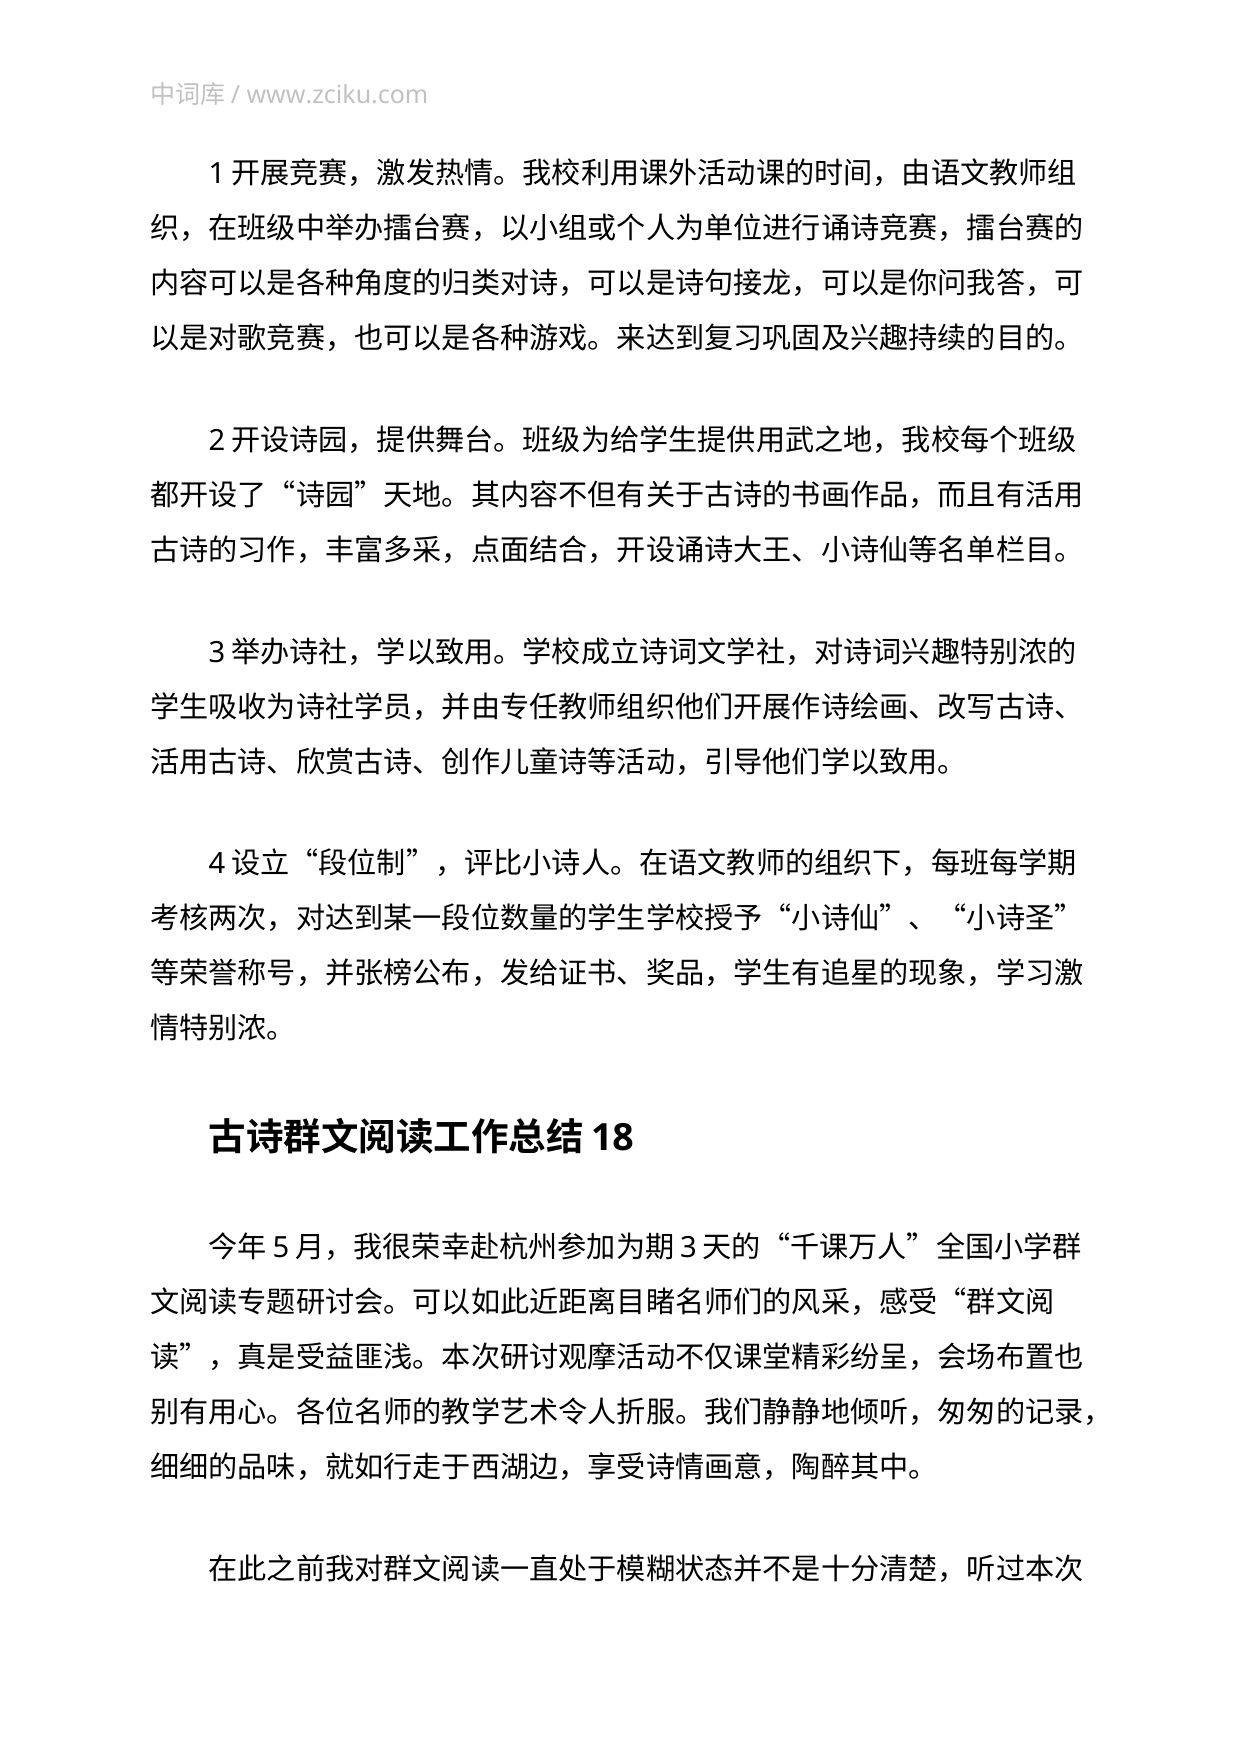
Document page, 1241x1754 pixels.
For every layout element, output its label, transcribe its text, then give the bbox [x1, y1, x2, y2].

text 3举办诗社，学以致用。学校成立诗词文学社，对诗词兴趣特别浓的学生吸收为诗社学员，并由专任教师组织他们开展作诗绘画、改写古诗、活用古诗、欣赏古诗、创作儿童诗等活动，引导他们学以致用。 [150, 628, 1090, 780]
text 古诗群文阅读工作总结18 [150, 1106, 1090, 1161]
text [150, 1546, 1090, 1588]
text 4设立“段位制”，评比小诗人。在语文教师的组织下，每班每学期考核两次，对达到某一段位数量的学生学校授予“小诗仙”、“小诗圣”等荣誉称号，并张榜公布，发给证书、奖品，学生有追星的现象，学习激情特别浓。 [150, 840, 1090, 1047]
text 1开展竞赛，激发热情。我校利用课外活动课的时间，由语文教师组织，在班级中举办擂台赛，以小组或个人为单位进行诵诗竞赛，擂台赛的内容可以是各种角度的归类对诗，可以是诗句接龙，可以是你问我答，可以是对歌竞赛，也可以是各种游戏。来达到复习巩固及兴趣持续的目的。 [150, 150, 1090, 357]
text 今年5月，我很荣幸赴杭州参加为期3天的“千课万人”全国小学群文阅读专题研讨会。可以如此近距离目睹名师们的风采，感受“群文阅读”，真是受益匪浅。本次研讨观摩活动不仅课堂精彩纷呈，会场布置也别有用心。各位名师的教学艺术令人折服。我们静静地倾听，匆匆的记录，细细的品味，就如行走于西湖边，享受诗情画意，陶醉其中。 [150, 1224, 1090, 1486]
text 2开设诗园，提供舞台。班级为给学生提供用武之地，我校每个班级都开设了“诗园”天地。其内容不但有关于古诗的书画作品，而且有活用古诗的习作，丰富多采，点面结合，开设诵诗大王、小诗仙等名单栏目。 [150, 417, 1090, 569]
